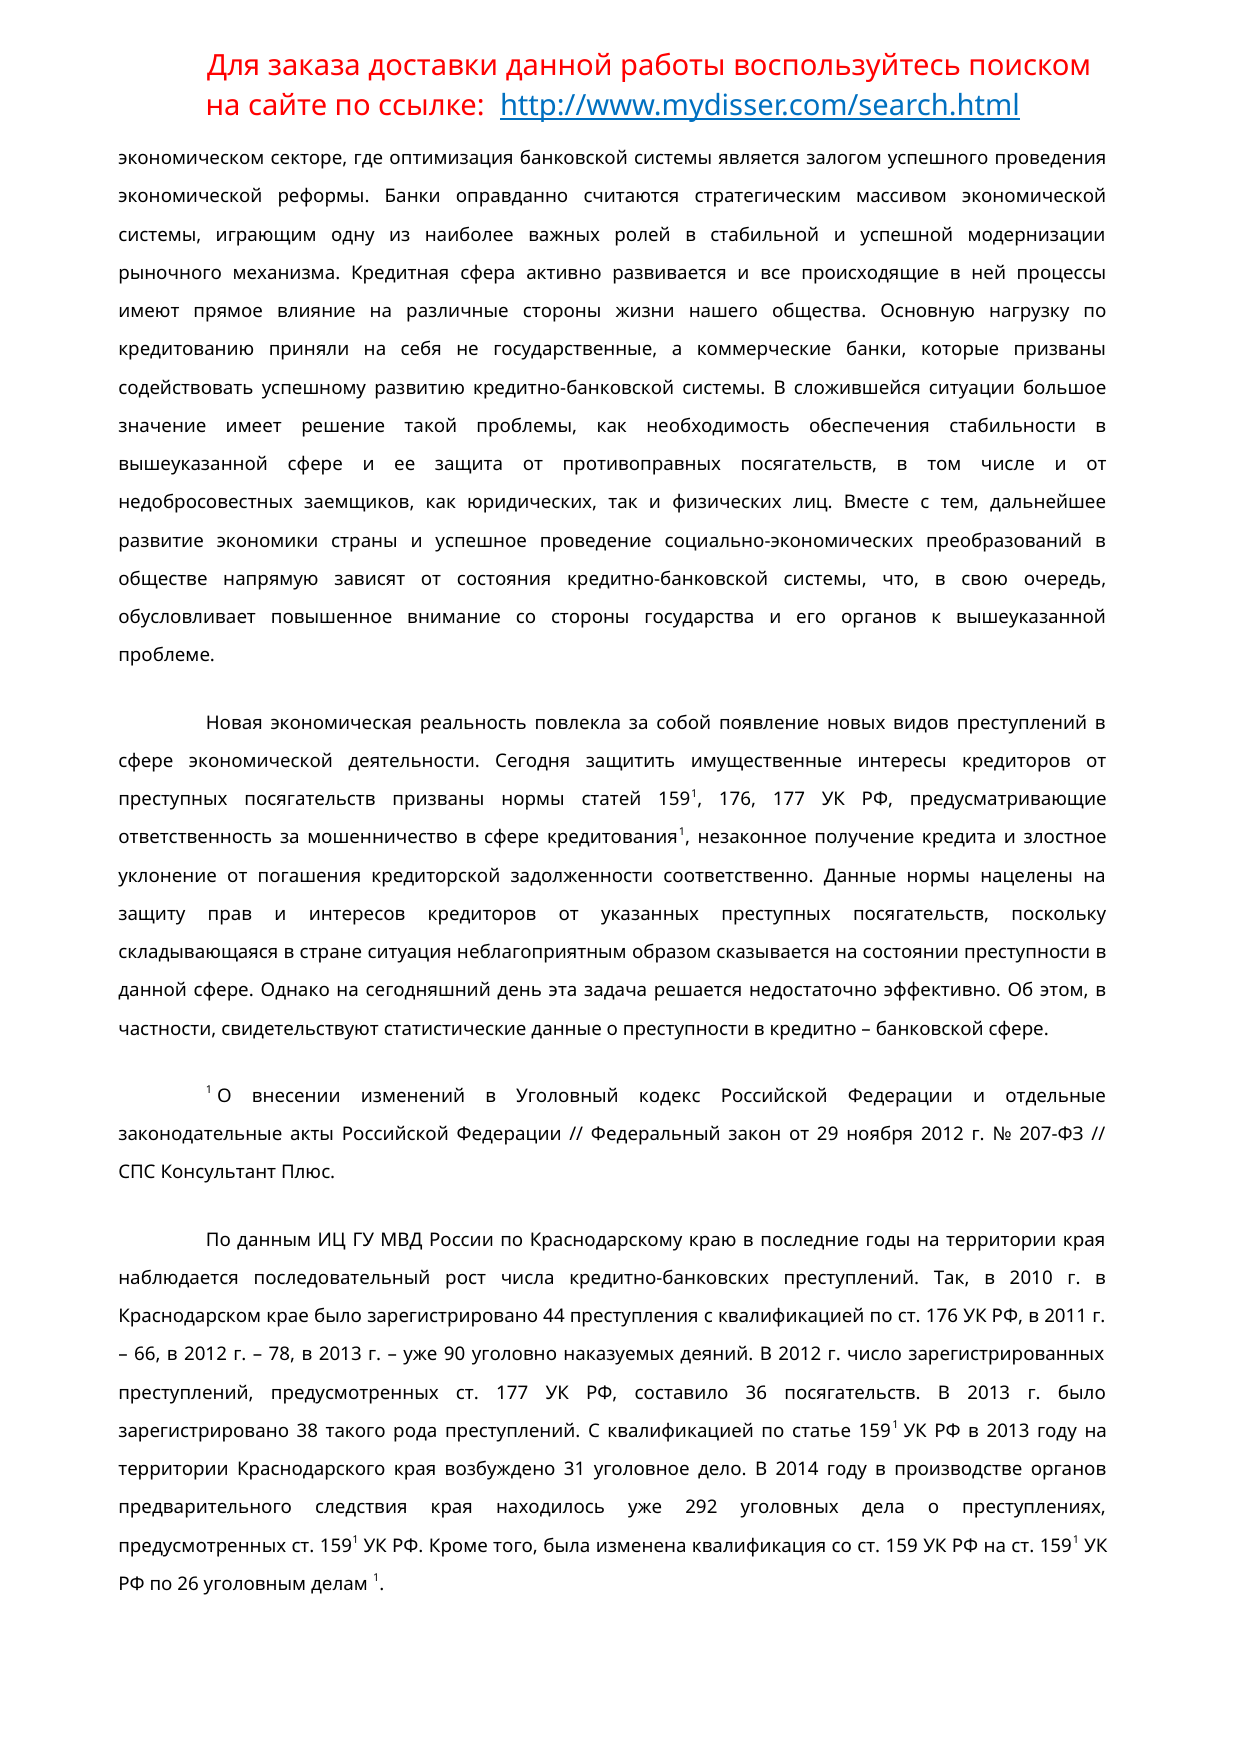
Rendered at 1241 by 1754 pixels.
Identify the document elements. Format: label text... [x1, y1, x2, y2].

text По данным ИЦ ГУ МВД России по Краснодарскому краю в последние годы на территории края наблюдается последовательный рост числа кредитно-банковских преступлений. Так, в 2010 г. в Краснодарском крае было зарегистрировано 44 преступления с квалификацией по ст. 176 УК РФ, в 2011 г. – 66, в 2012 г. – 78, в 2013 г. – уже 90 уголовно наказуемых деяний. В 2012 г. число зарегистрированных преступлений, предусмотренных ст. 177 УК РФ, составило 36 посягательств. В 2013 г. было зарегистрировано 38 такого рода преступлений. С квалификацией по статье 1591 УК РФ в 2013 году на территории Краснодарского края возбуждено 31 уголовное дело. В 2014 году в производстве органов предварительного следствия края находилось уже 292 уголовных дела о преступлениях, предусмотренных ст. 1591 УК РФ. Кроме того, была изменена квалификация со ст. 159 УК РФ на ст. 1591 УК РФ по 26 уголовным делам 1. [118, 1226, 1107, 1596]
text 1 О внесении изменений в Уголовный кодекс Российской Федерации и отдельные законодательные акты Российской Федерации // Федеральный закон от 29 ноября 2012 г. № 207-ФЗ // СПС Консультант Плюс. [118, 1082, 1107, 1184]
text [118, 144, 1107, 667]
text Новая экономическая реальность повлекла за собой появление новых видов преступлений в сфере экономической деятельности. Сегодня защитить имущественные интересы кредиторов от преступных посягательств призваны нормы статей 1591, 176, 177 УК РФ, предусматривающие ответственность за мошенничество в сфере кредитования1, незаконное получение кредита и злостное уклонение от погашения кредиторской задолженности соответственно. Данные нормы нацелены на защиту прав и интересов кредиторов от указанных преступных посягательств, поскольку складывающаяся в стране ситуация неблагоприятным образом сказывается на состоянии преступности в данной сфере. Однако на сегодняшний день эта задача решается недостаточно эффективно. Об этом, в частности, свидетельствуют статистические данные о преступности в кредитно – банковской сфере. [118, 709, 1107, 1040]
